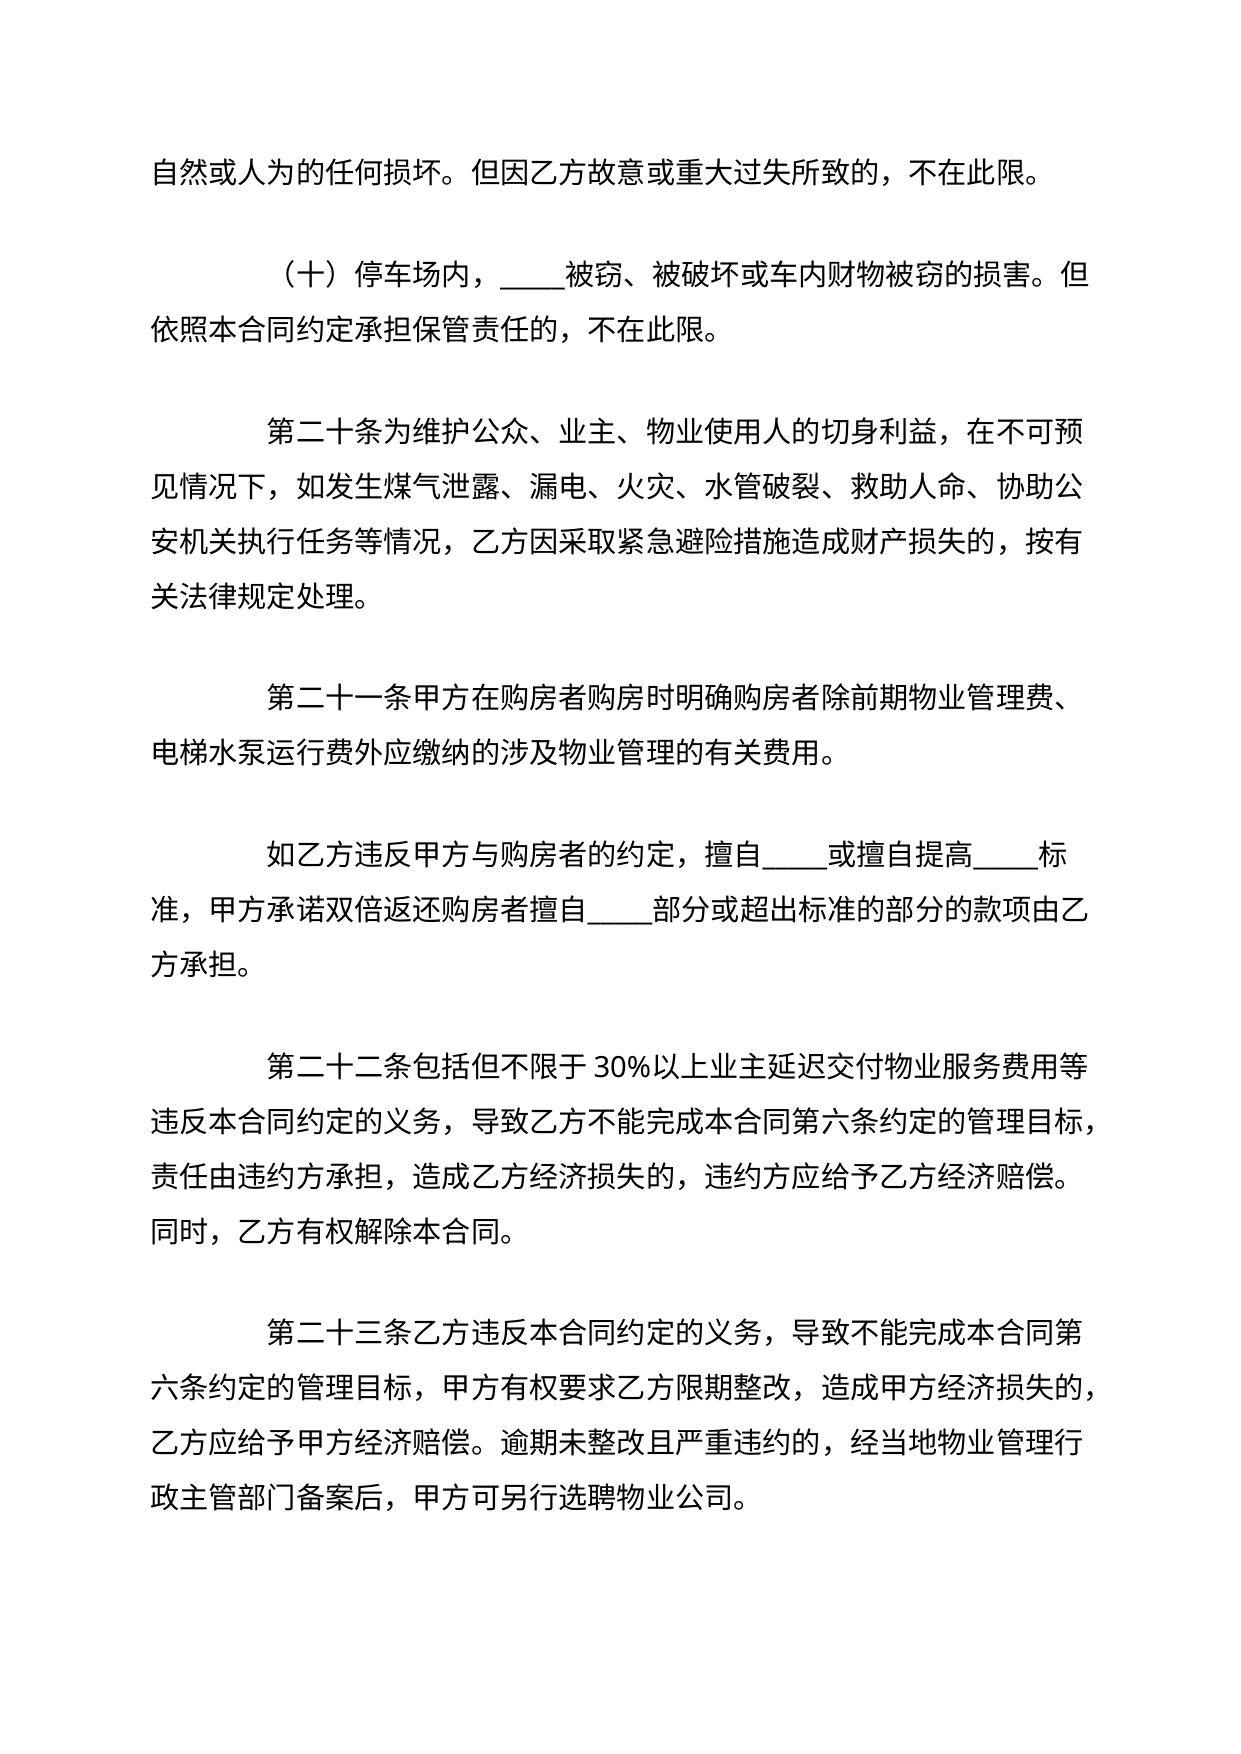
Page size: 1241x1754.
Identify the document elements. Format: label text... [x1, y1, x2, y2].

text 第二十一条甲方在购房者购房时明确购房者除前期物业管理费、电梯水泵运行费外应缴纳的涉及物业管理的有关费用。 [150, 675, 1090, 772]
text （十）停车场内，_____被窃、被破坏或车内财物被窃的损害。但依照本合同约定承担保管责任的，不在此限。 [150, 252, 1090, 349]
text 第二十三条乙方违反本合同约定的义务，导致不能完成本合同第六条约定的管理目标，甲方有权要求乙方限期整改，造成甲方经济损失的，乙方应给予甲方经济赔偿。逾期未整改且严重违约的，经当地物业管理行政主管部门备案后，甲方可另行选聘物业公司。 [150, 1310, 1090, 1517]
text 第二十二条包括但不限于30%以上业主延迟交付物业服务费用等违反本合同约定的义务，导致乙方不能完成本合同第六条约定的管理目标，责任由违约方承担，造成乙方经济损失的，违约方应给予乙方经济赔偿。同时，乙方有权解除本合同。 [150, 1043, 1090, 1251]
text 第二十条为维护公众、业主、物业使用人的切身利益，在不可预见情况下，如发生煤气泄露、漏电、火灾、水管破裂、救助人命、协助公安机关执行任务等情况，乙方因采取紧急避险措施造成财产损失的，按有关法律规定处理。 [150, 408, 1090, 616]
text 如乙方违反甲方与购房者的约定，擅自_____或擅自提高_____标准，甲方承诺双倍返还购房者擅自_____部分或超出标准的部分的款项由乙方承担。 [150, 832, 1090, 984]
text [150, 150, 1090, 192]
